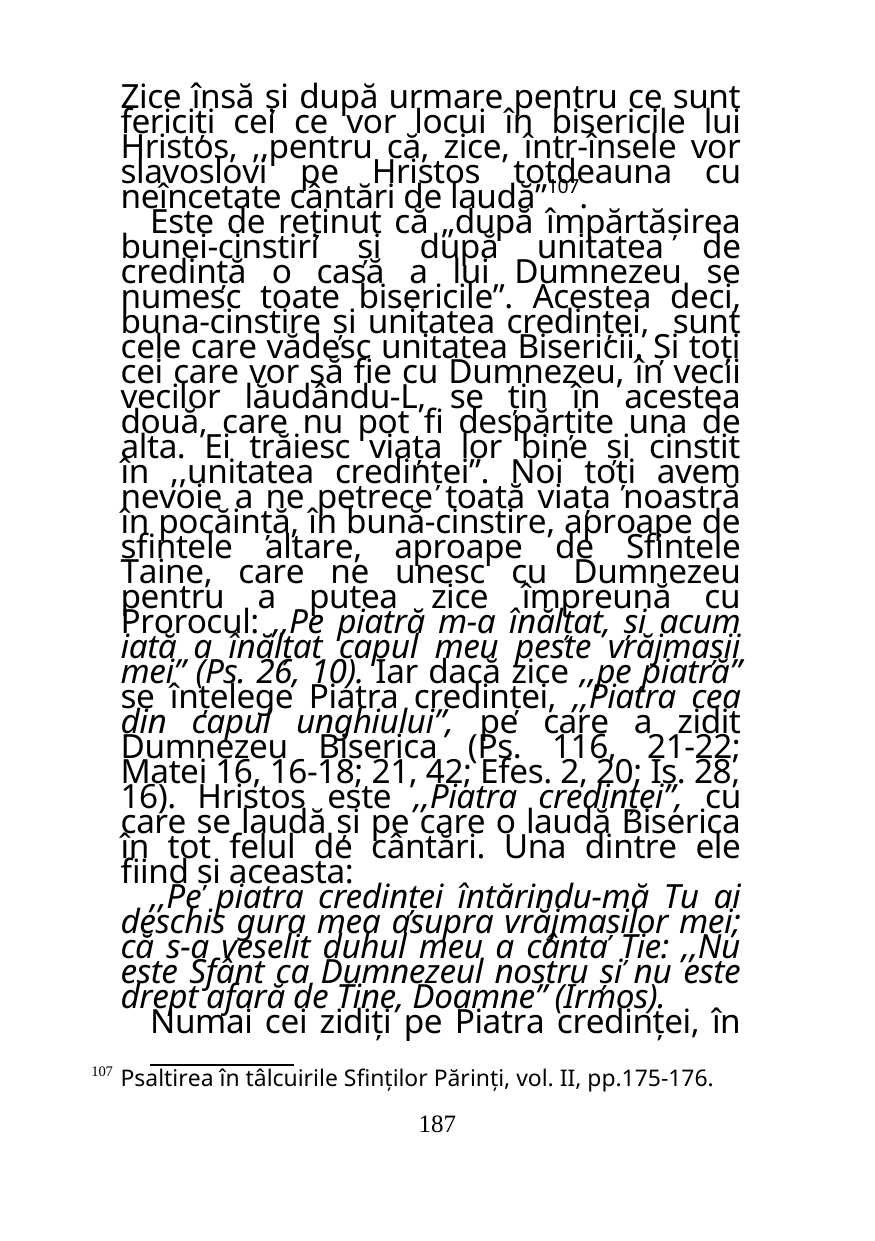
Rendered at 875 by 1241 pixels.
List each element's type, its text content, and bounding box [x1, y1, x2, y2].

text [120, 89, 741, 214]
text ,,Pe piatra credinței întărindu-mă Tu ai deschis gura mea asupra vrăjmașilor mei; că s-a veselit duhul meu a cânta Ție: ,,Nu este Sfânt ca Dumnezeul nostru și nu este drept afară de Tine, Doamne” (Irmos). [120, 889, 741, 1014]
text Este de reținut că „după împărtășirea bunei-cinstiri și după unitatea de credință o casă a lui Dumnezeu se numesc toate bisericile”. Acestea deci, buna-cinstire și unitatea credinței, sunt cele care vădesc unitatea Bisericii. Și toți cei care vor să fie cu Dumnezeu, în vecii vecilor lăudându-L, se țin în acestea două, care nu pot fi despărțite una de alta. Ei trăiesc viața lor bine și cinstit în ,,unitatea credinței”. Noi toți avem nevoie a ne petrece toată viața noastră în pocăință, în bună-cinstire, aproape de sfintele altare, aproape de Sfintele Taine, care ne unesc cu Dumnezeu pentru a putea zice împreună cu Prorocul: ,,Pe piatră m-a înălțat, și acum iată a înălțat capul meu peste vrăjmașii mei” (Ps. 26, 10). Iar dacă zice ,,pe piatră” se înțelege Piatra credinței, ,,Piatra cea din capul unghiului”, pe care a zidit Dumnezeu Biserica (Ps. 116, 21-22; Matei 16, 16-18; 21, 42; Efes. 2, 20; Is. 28, 16). Hristos este ,,Piatra credinței”, cu care se laudă și pe care o laudă Biserica în tot felul de cântări. Una dintre ele fiind și aceasta: [120, 214, 741, 889]
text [120, 1014, 741, 1039]
